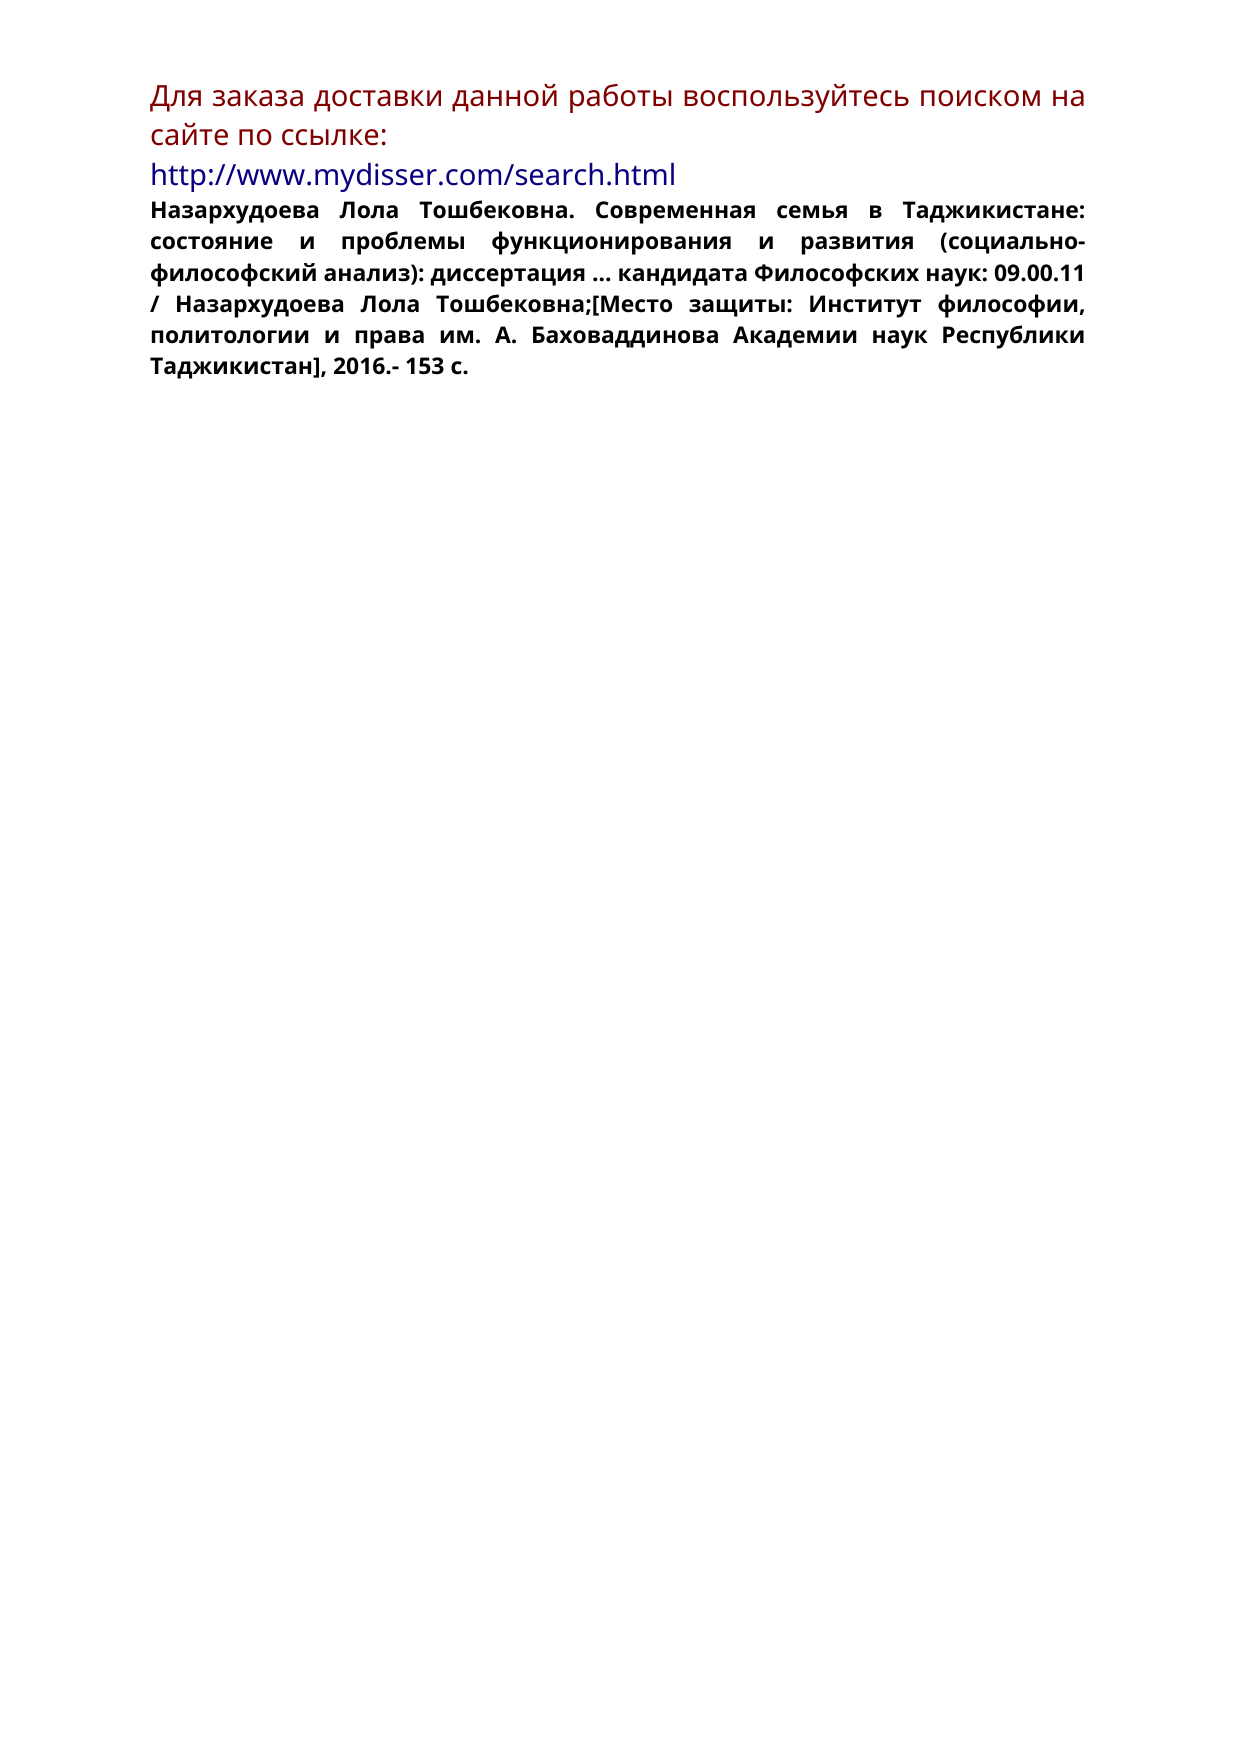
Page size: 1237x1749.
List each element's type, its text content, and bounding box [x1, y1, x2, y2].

text Назархудоева Лола Тошбековна. Современная семья в Таджикистане: состояние и проблемы функционирования и развития (социально-философский анализ): диссертация ... кандидата Философских наук: 09.00.11 / Назархудоева Лола Тошбековна;[Место защиты: Институт философии, политологии и права им. А. Баховаддинова Академии наук Республики Таджикистан], 2016.- 153 с. [150, 194, 1086, 382]
